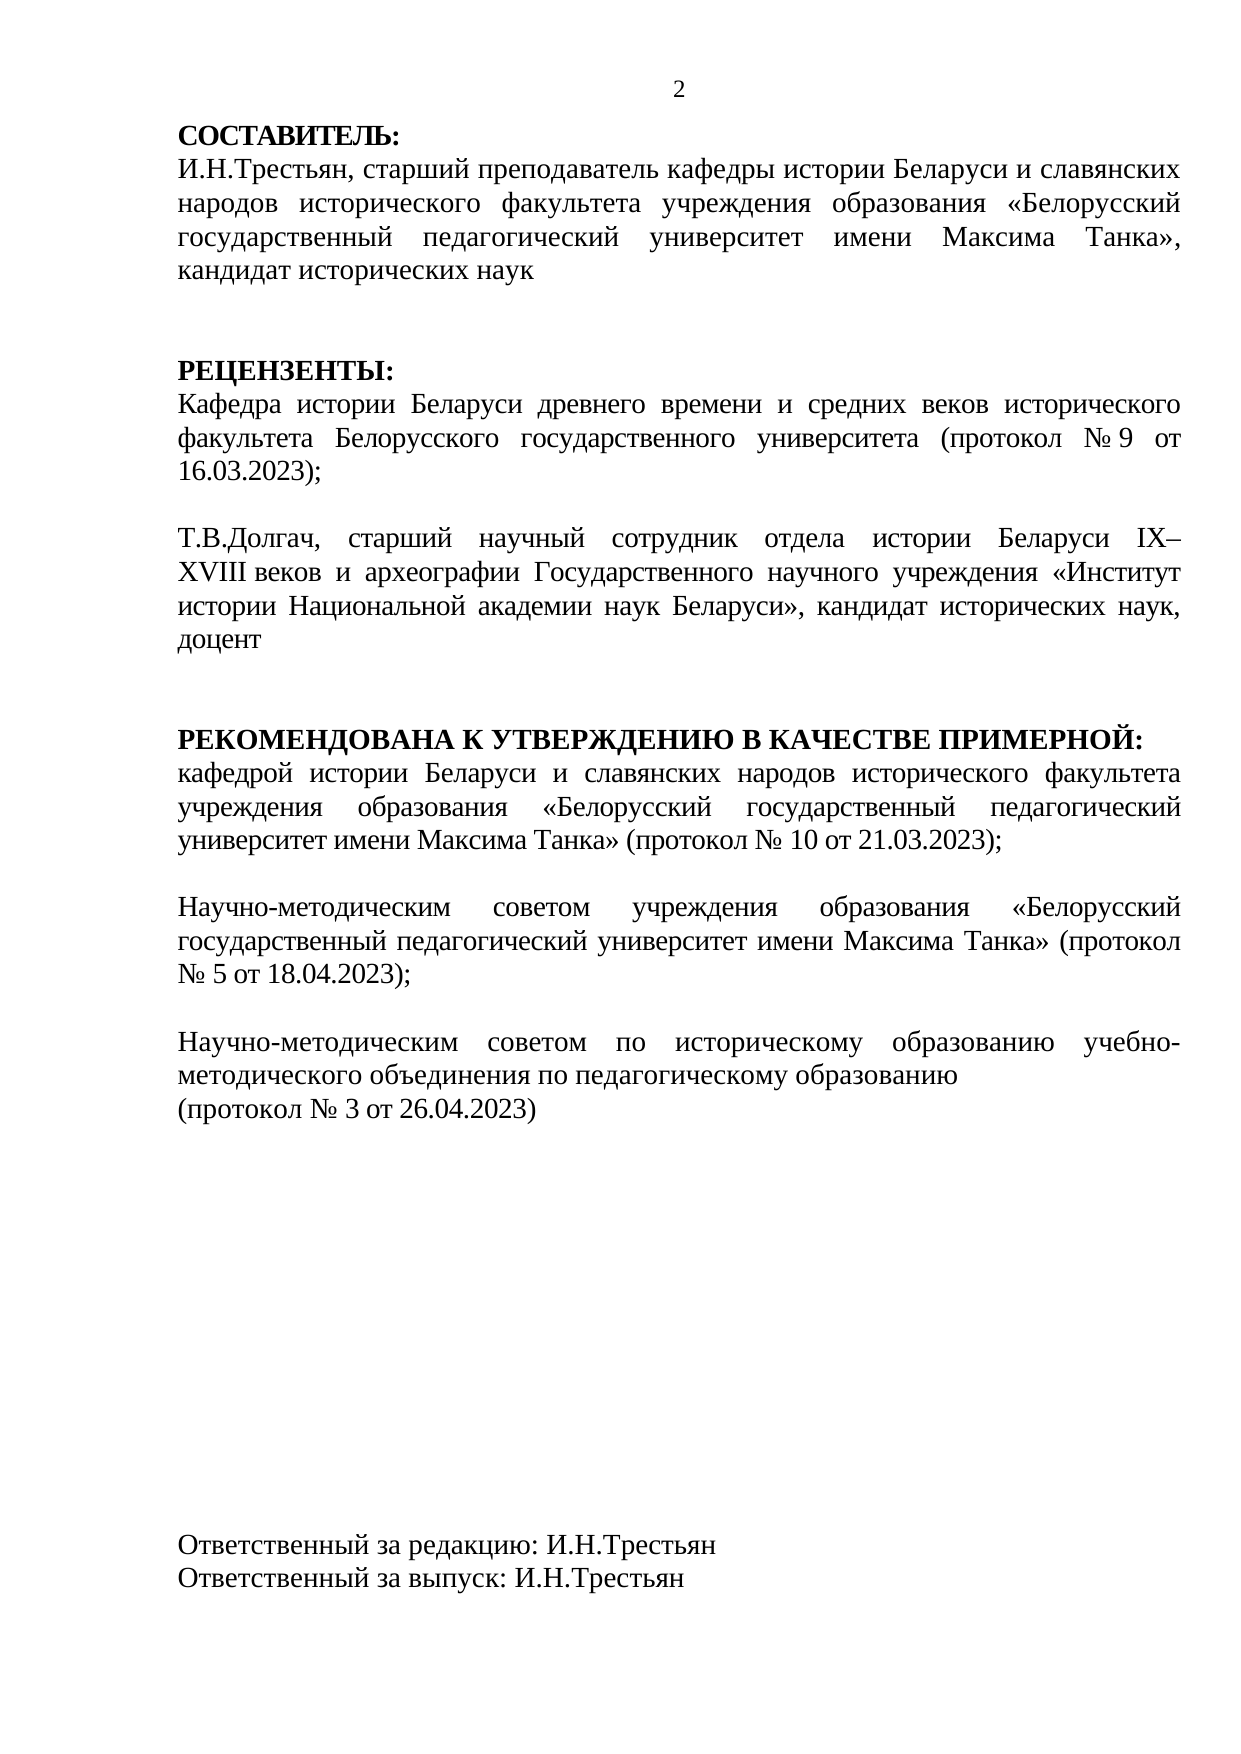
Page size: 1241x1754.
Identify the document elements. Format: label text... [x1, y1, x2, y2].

text (протокол № 3 от 26.04.2023) [177, 1091, 1181, 1124]
text кафедрой истории Беларуси и славянских народов исторического факультета учреждения образования «Белорусский государственный педагогический университет имени Максима Танка» (протокол № 10 от 21.03.2023); [177, 755, 1181, 856]
text Т.В.Долгач, старший научный сотрудник отдела истории Беларуси IX–XVIII веков и археографии Государственного научного учреждения «Институт истории Национальной академии наук Беларуси», кандидат исторических наук, доцент [177, 521, 1181, 655]
text СОСТАВИТЕЛЬ: [177, 118, 1181, 152]
text РЕКОМЕНДОВАНА К УТВЕРЖДЕНИЮ В КАЧЕСТВЕ ПРИМЕРНОЙ: [177, 722, 1181, 755]
text Ответственный за выпуск: И.Н.Трестьян [177, 1560, 1181, 1594]
text Научно-методическим советом по историческому образованию учебно-методического объединения по педагогическому образованию [177, 1024, 1181, 1091]
text И.Н.Трестьян, старший преподаватель кафедры истории Беларуси и славянских народов исторического факультета учреждения образования «Белорусский государственный педагогический университет имени Максима Танка», кандидат исторических наук [177, 152, 1181, 286]
text Ответственный за редакцию: И.Н.Трестьян [177, 1527, 1181, 1560]
text РЕЦЕНЗЕНТЫ: [177, 353, 1181, 386]
text Кафедра истории Беларуси древнего времени и средних веков исторического факультета Белорусского государственного университета (протокол № 9 от 16.03.2023); [177, 386, 1181, 487]
text Научно-методическим советом учреждения образования «Белорусский государственный педагогический университет имени Максима Танка» (протокол № 5 от 18.04.2023); [177, 889, 1181, 990]
